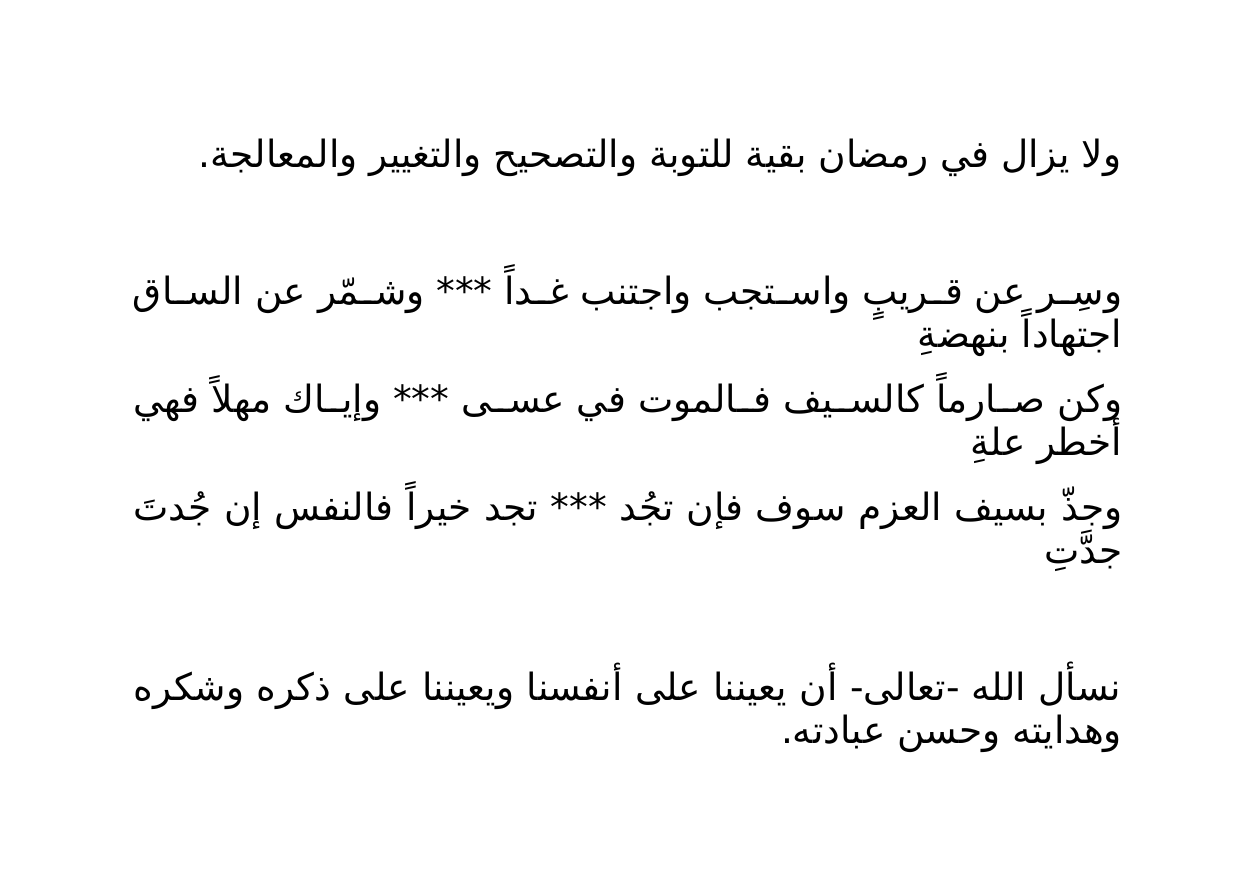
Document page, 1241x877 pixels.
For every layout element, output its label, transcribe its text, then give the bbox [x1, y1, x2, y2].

text ولا يزال في رمضان بقية للتوبة والتصحيح والتغيير والمعالجة. [133, 133, 1122, 177]
text وسِر عن قريبٍ واستجب واجتنب غداً *** وشمّر عن الساق اجتهاداً بنهضةِ [133, 269, 1122, 357]
text وجذّ بسيف العزم سوف فإن تجُد *** تجد خيراً فالنفس إن جُدتَ جدَّتِ [133, 486, 1122, 573]
text نسأل الله -تعالى- أن يعيننا على أنفسنا ويعيننا على ذكره وشكره وهدايته وحسن عبادته. [133, 666, 1122, 753]
text وكن صارماً كالسيف فالموت في عسى *** وإياك مهلاً فهي أخطر علةِ [133, 377, 1122, 465]
